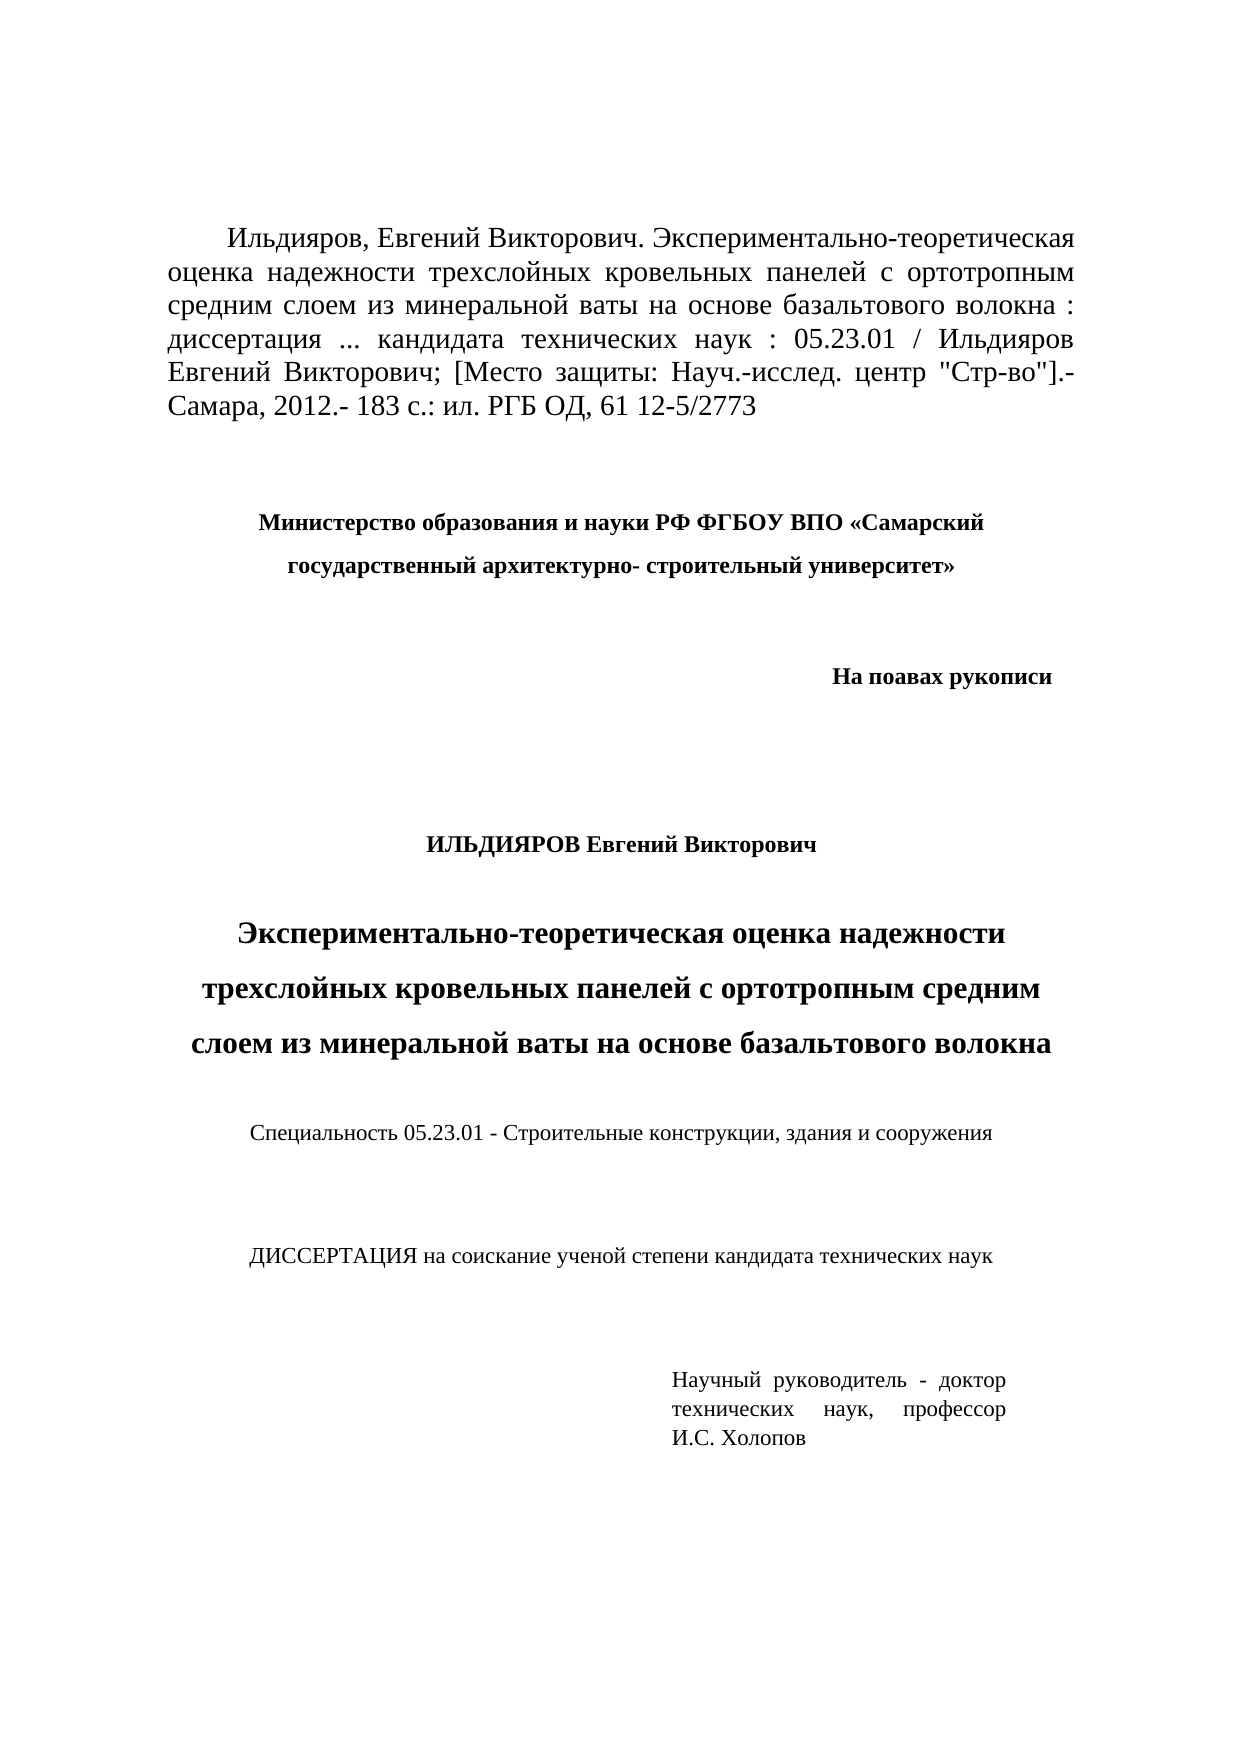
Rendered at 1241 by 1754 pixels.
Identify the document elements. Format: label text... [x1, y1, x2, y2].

text На поавах рукописи [167, 666, 1052, 689]
text ИЛЬДИЯРОВ Евгений Викторович [167, 833, 1075, 857]
text ДИССЕРТАЦИЯ на соискание ученой степени кандидата технических наук [167, 1229, 1075, 1272]
text Экспериментально-теоретическая оценка надежности трехслойных кровельных панелей с ортотропным средним слоем из минеральной ваты на основе базальтового волокна [167, 900, 1075, 1065]
text Научный руководитель - доктор технических наук, профессор И.С. Холопов [672, 1365, 1007, 1451]
text Ильдияров, Евгений Викторович. Экспериментально-теоретическая оценка надежности трехслойных кровельных панелей с ортотропным средним слоем из минеральной ваты на основе базальтового волокна : диссертация ... кандидата технических наук : 05.23.01 / Ильдияров Евгений Викторович; [Место защиты: Науч.-исслед. центр "Стр-во"].- Самара, 2012.- 183 с.: ил. РГБ ОД, 61 12-5/2773 [167, 220, 1075, 422]
text Специальность 05.23.01 - Строительные конструкции, здания и сооружения [167, 1122, 1075, 1144]
text Министерство образования и науки РФ ФГБОУ ВПО «Самарский государственный архитектурно- строительный университет» [167, 497, 1075, 582]
